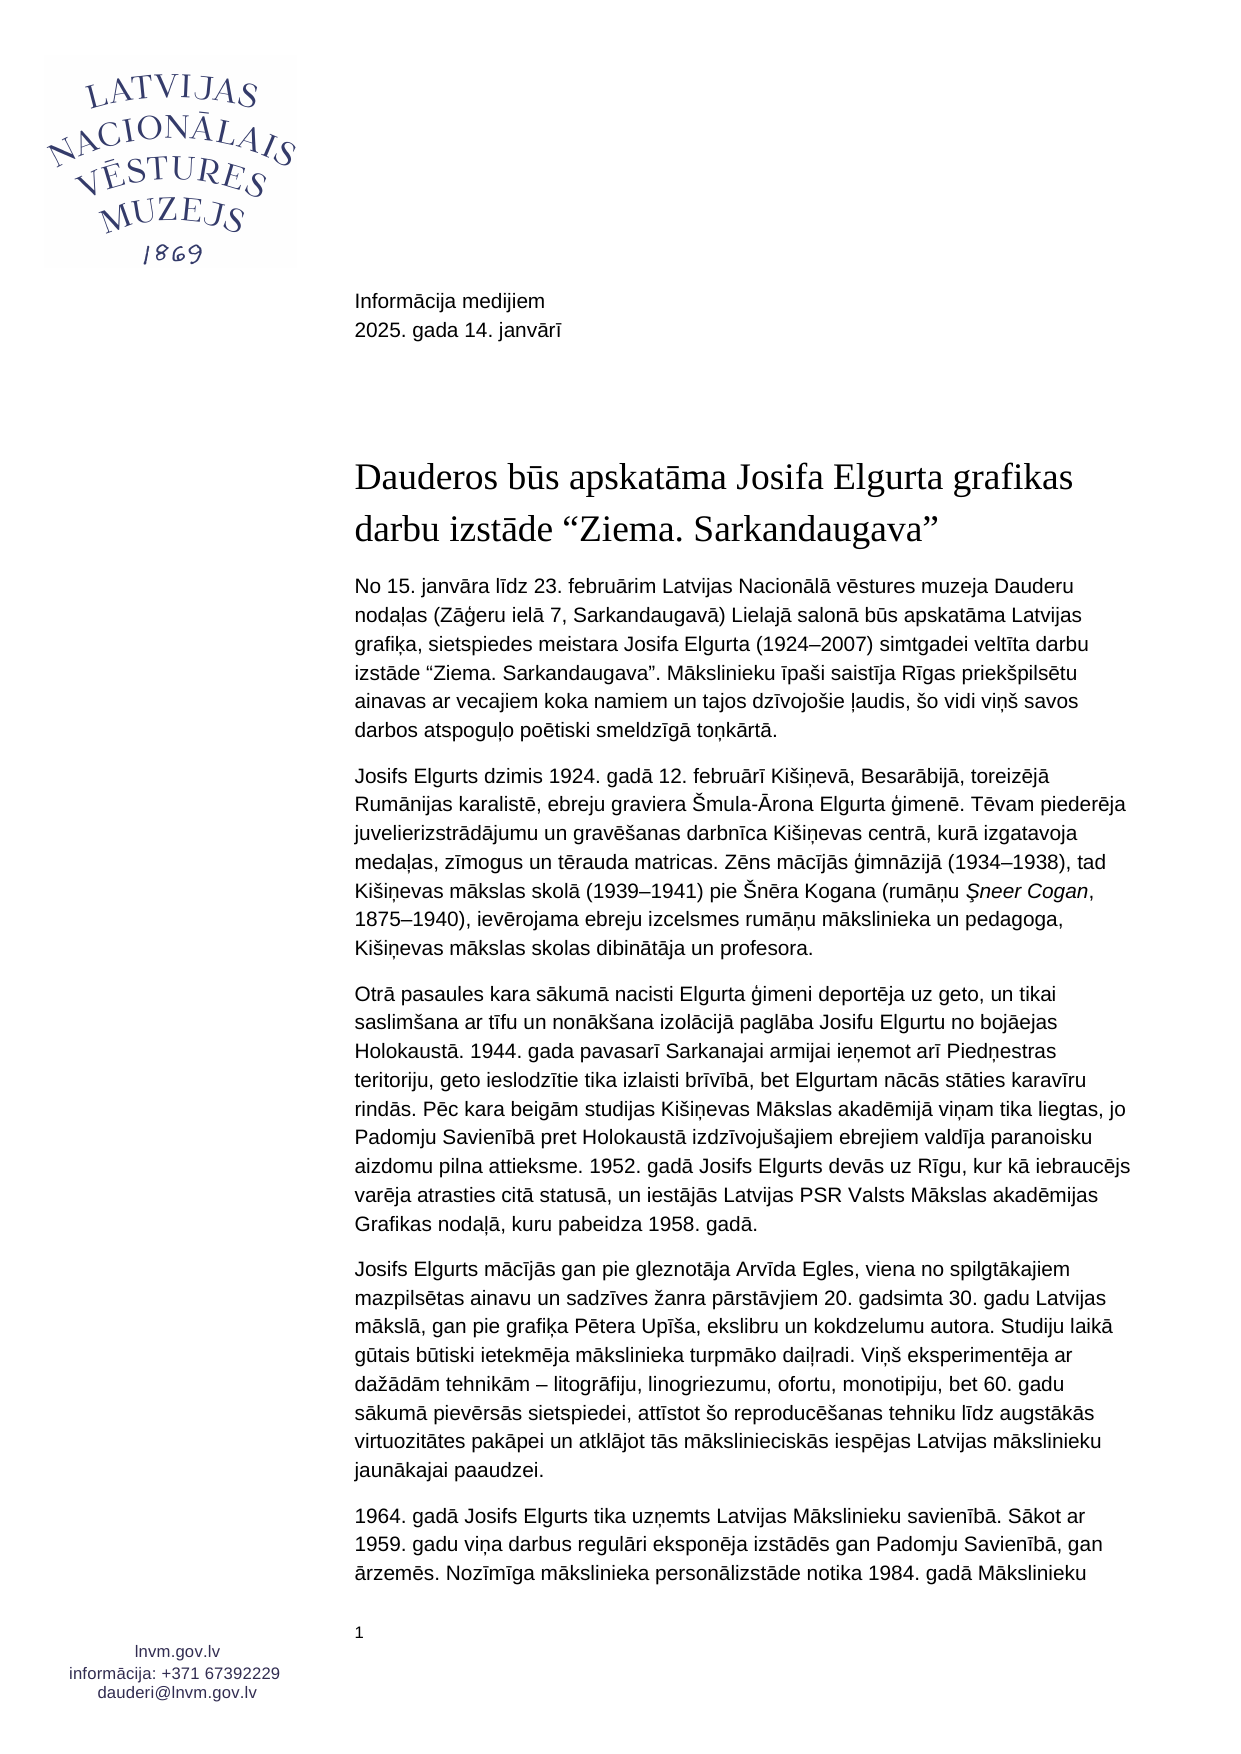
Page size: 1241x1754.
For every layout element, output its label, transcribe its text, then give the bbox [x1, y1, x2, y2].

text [354, 1503, 1134, 1585]
text Josifs Elgurts dzimis 1924. gadā 12. februārī Kišiņevā, Besarābijā, toreizējā Rumānijas karalistē, ebreju graviera Šmula-Ārona Elgurta ģimenē. Tēvam piederēja juvelierizstrādājumu un gravēšanas darbnīca Kišiņevas centrā, kurā izgatavoja medaļas, zīmogus un tērauda matricas. Zēns mācījās ģimnāzijā (1934–1938), tad Kišiņevas mākslas skolā (1939–1941) pie Šnēra Kogana (rumāņu Şneer Cogan, 1875–1940), ievērojama ebreju izcelsmes rumāņu mākslinieka un pedagoga, Kišiņevas mākslas skolas dibinātāja un profesora. [354, 763, 1134, 960]
text Josifs Elgurts mācījās gan pie gleznotāja Arvīda Egles, viena no spilgtākajiem mazpilsētas ainavu un sadzīves žanra pārstāvjiem 20. gadsimta 30. gadu Latvijas mākslā, gan pie grafiķa Pētera Upīša, ekslibru un kokdzelumu autora. Studiju laikā gūtais būtiski ietekmēja mākslinieka turpmāko daiļradi. Viņš eksperimentēja ar dažādām tehnikām – litogrāfiju, linogriezumu, ofortu, monotipiju, bet 60. gadu sākumā pievērsās sietspiedei, attīstot šo reproducēšanas tehniku līdz augstākās virtuozitātes pakāpei un atklājot tās mākslinieciskās iespējas Latvijas mākslinieku jaunākajai paaudzei. [354, 1257, 1134, 1482]
picture [44, 55, 298, 268]
text Informācija medijiem 2025. gada 14. janvārī [354, 289, 1134, 342]
text Otrā pasaules kara sākumā nacisti Elgurta ģimeni deportēja uz geto, un tikai saslimšana ar tīfu un nonākšana izolācijā paglāba Josifu Elgurtu no bojāejas Holokaustā. 1944. gada pavasarī Sarkanajai armijai ieņemot arī Piedņestras teritoriju, geto ieslodzītie tika izlaisti brīvībā, bet Elgurtam nācās stāties karavīru rindās. Pēc kara beigām studijas Kišiņevas Mākslas akadēmijā viņam tika liegtas, jo Padomju Savienībā pret Holokaustā izdzīvojušajiem ebrejiem valdīja paranoisku aizdomu pilna attieksme. 1952. gadā Josifs Elgurts devās uz Rīgu, kur kā iebraucējs varēja atrasties citā statusā, un iestājās Latvijas PSR Valsts Mākslas akadēmijas Grafikas nodaļā, kuru pabeidza 1958. gadā. [354, 981, 1134, 1235]
text Dauderos būs apskatāma Josifa Elgurta grafikas darbu izstāde “Ziema. Sarkandaugava” [354, 454, 1134, 549]
text No 15. janvāra līdz 23. februārim Latvijas Nacionālā vēstures muzeja Dauderu nodaļas (Zāģeru ielā 7, Sarkandaugavā) Lielajā salonā būs apskatāma Latvijas grafiķa, sietspiedes meistara Josifa Elgurta (1924–2007) simtgadei veltīta darbu izstāde “Ziema. Sarkandaugava”. Mākslinieku īpaši saistīja Rīgas priekšpilsētu ainavas ar vecajiem koka namiem un tajos dzīvojošie ļaudis, šo vidi viņš savos darbos atspoguļo poētiski smeldzīgā toņkārtā. [354, 574, 1134, 742]
